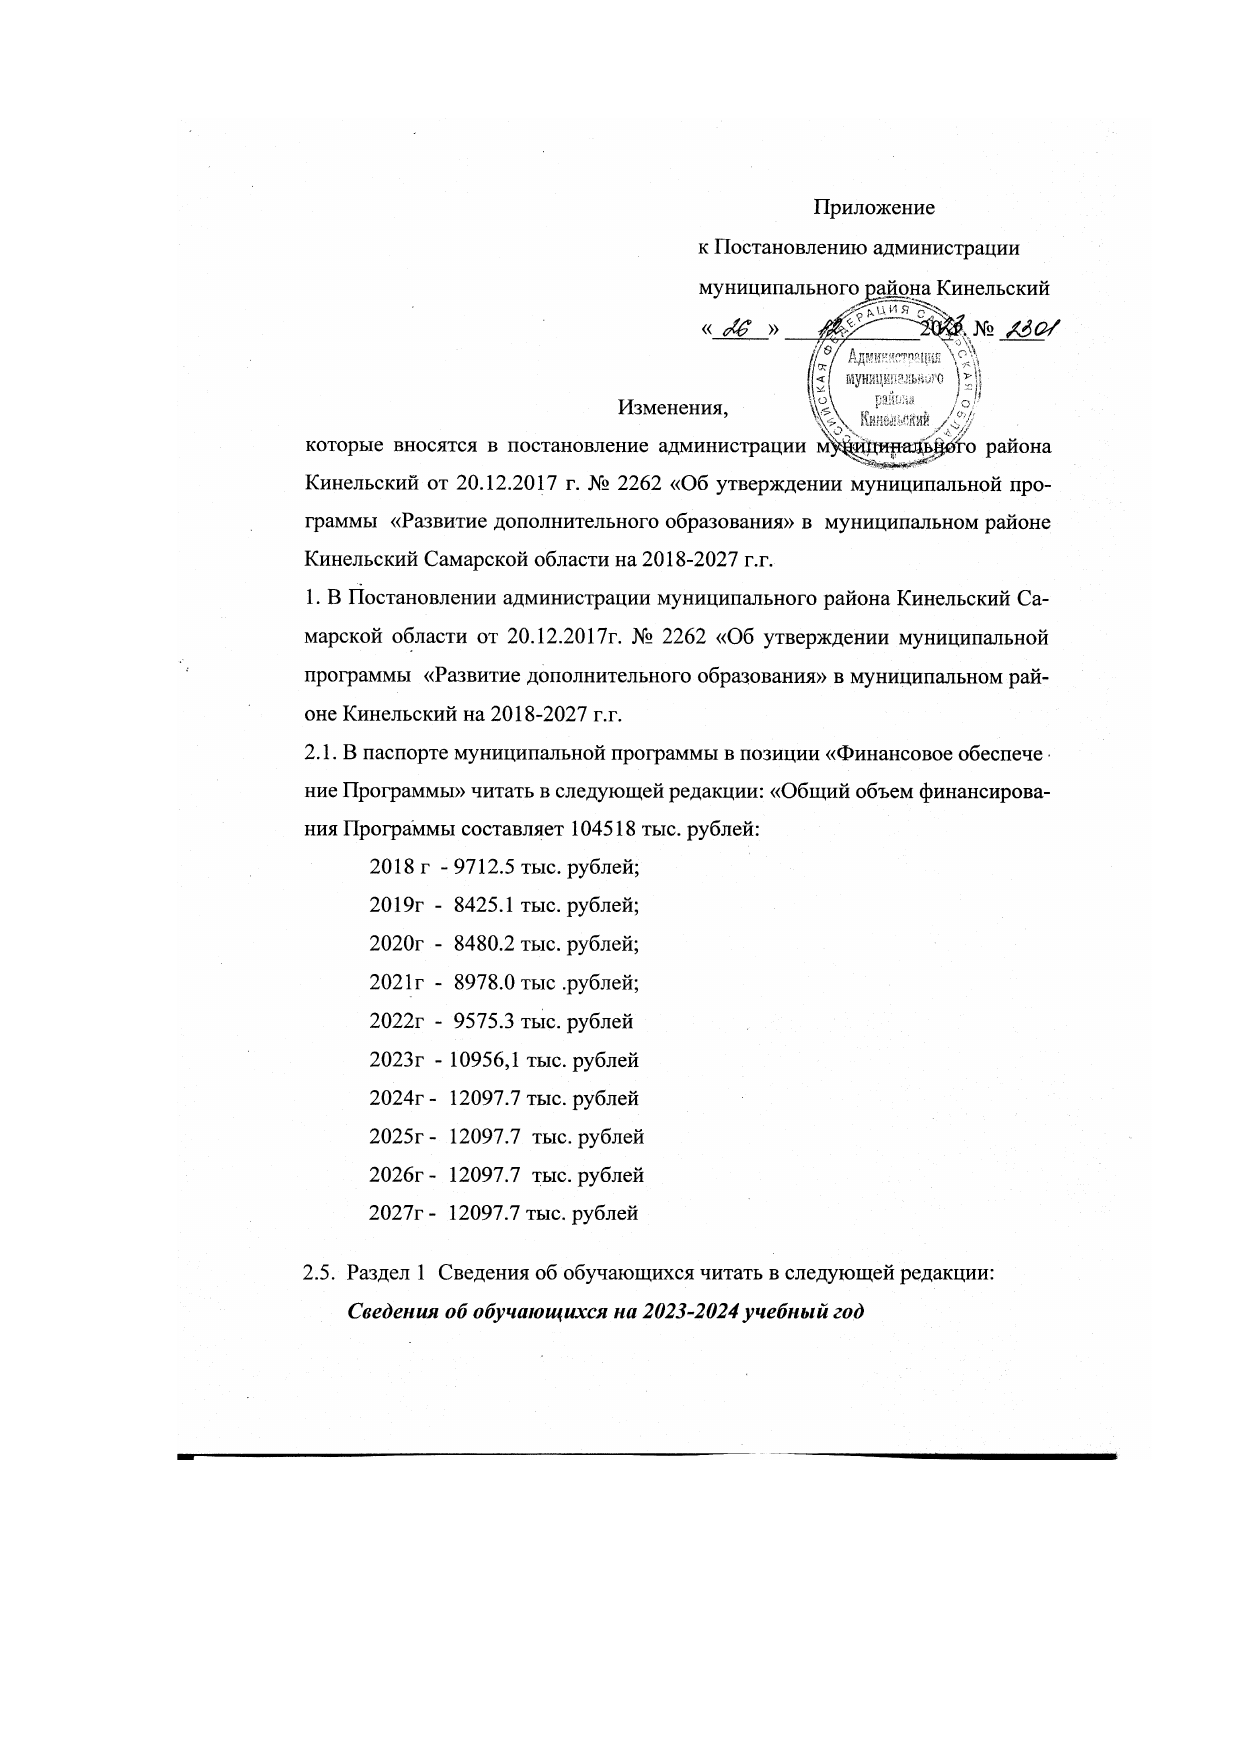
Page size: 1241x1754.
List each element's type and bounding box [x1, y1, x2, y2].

picture [177, 118, 1152, 1460]
